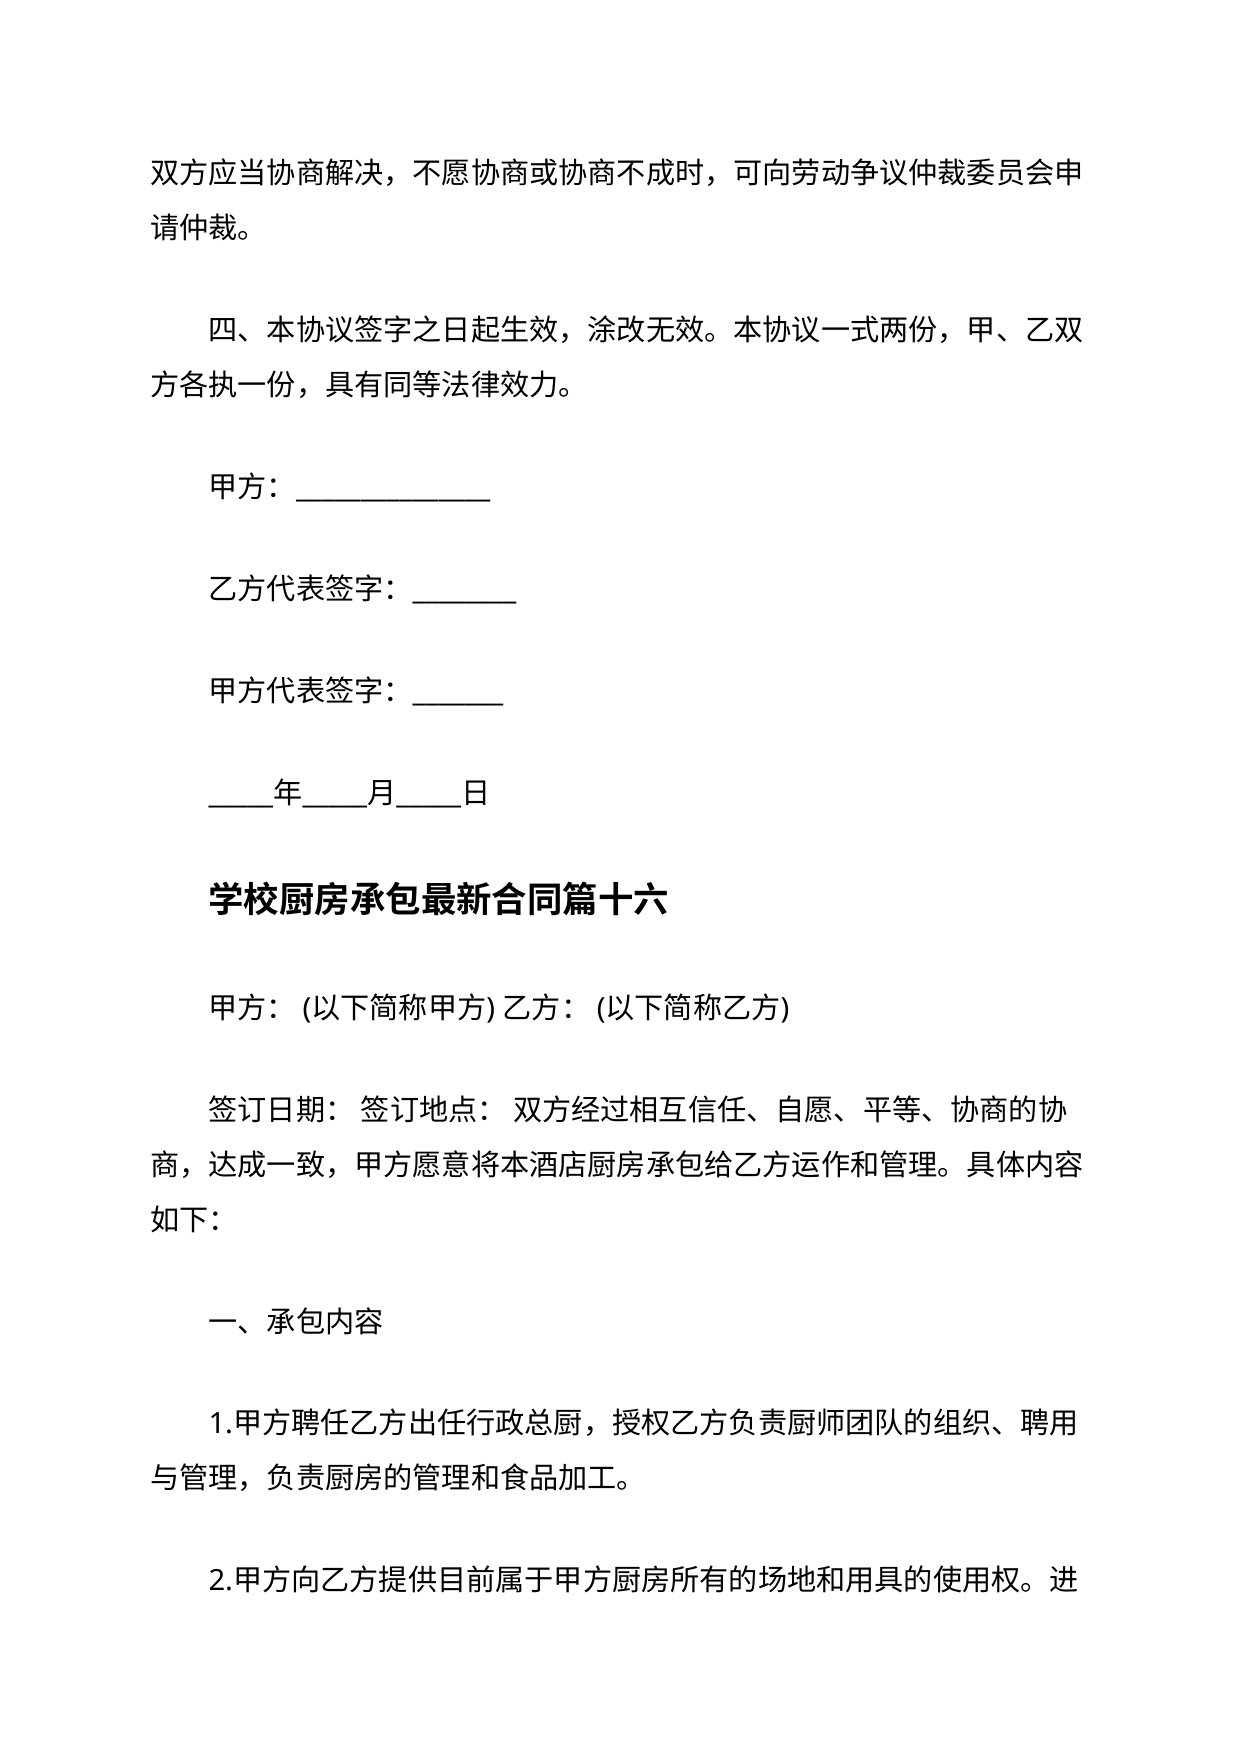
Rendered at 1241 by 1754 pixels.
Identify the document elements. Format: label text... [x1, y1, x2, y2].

text 乙方代表签字：________ [150, 565, 1090, 608]
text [150, 150, 1090, 247]
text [150, 1557, 1090, 1599]
text 1.甲方聘任乙方出任行政总厨，授权乙方负责厨师团队的组织、聘用与管理，负责厨房的管理和食品加工。 [150, 1400, 1090, 1497]
text _____年_____月_____日 [150, 769, 1090, 812]
text 甲方：_______________ [150, 463, 1090, 506]
text 签订日期： 签订地点： 双方经过相互信任、自愿、平等、协商的协商，达成一致，甲方愿意将本酒店厨房承包给乙方运作和管理。具体内容如下： [150, 1087, 1090, 1239]
text 甲方： (以下简称甲方) 乙方： (以下简称乙方) [150, 985, 1090, 1027]
text 一、承包内容 [150, 1298, 1090, 1341]
text 学校厨房承包最新合同篇十六 [150, 871, 1090, 922]
text 四、本协议签字之日起生效，涂改无效。本协议一式两份，甲、乙双方各执一份，具有同等法律效力。 [150, 307, 1090, 404]
text 甲方代表签字：_______ [150, 667, 1090, 710]
